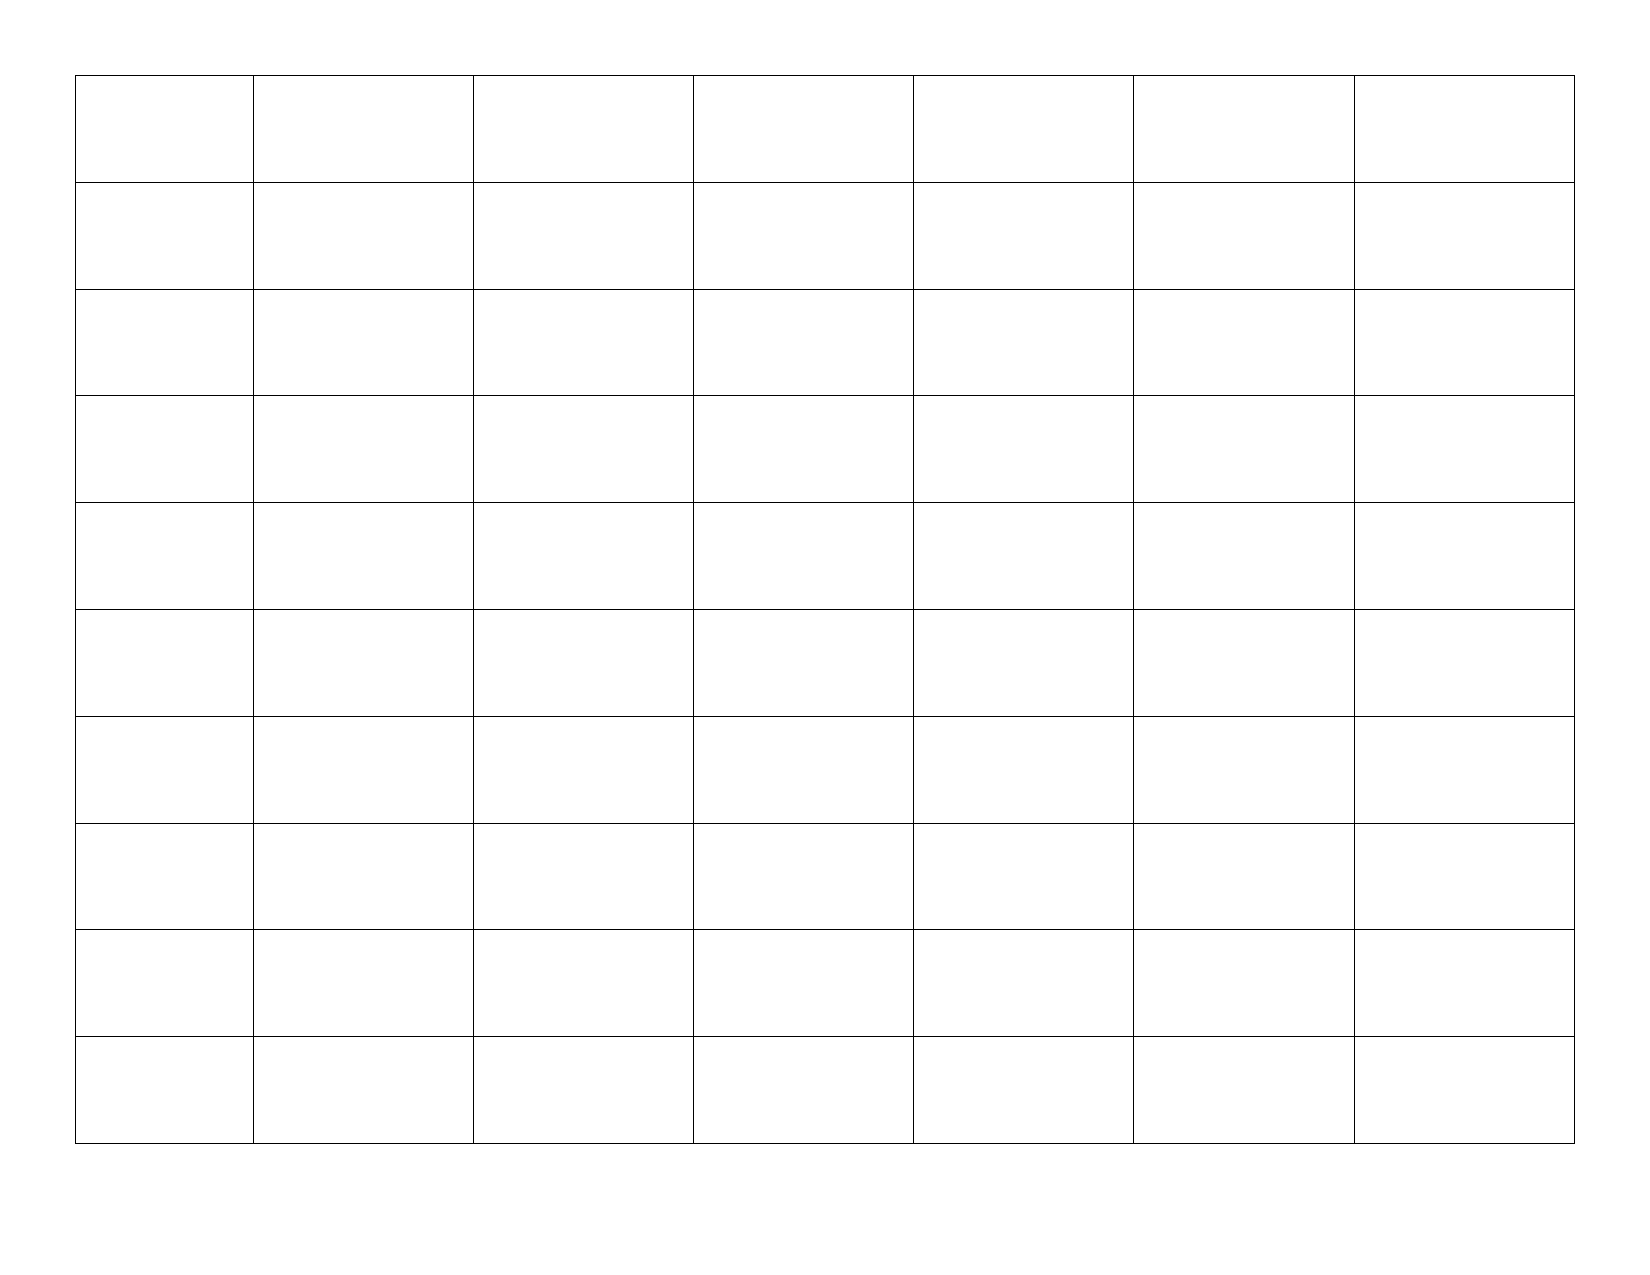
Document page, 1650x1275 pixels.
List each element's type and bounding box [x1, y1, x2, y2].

table_cell [1134, 610, 1354, 716]
table_cell [914, 396, 1133, 502]
table_cell [1134, 824, 1354, 929]
table_cell [254, 396, 473, 502]
table_cell [474, 610, 693, 716]
table_cell [254, 290, 473, 395]
table_cell [254, 76, 473, 182]
table_cell [76, 824, 253, 929]
table_cell [1355, 717, 1574, 822]
table_cell [254, 930, 473, 1036]
table_cell [694, 824, 913, 929]
table_cell [914, 610, 1133, 716]
table_cell [474, 717, 693, 822]
table_cell [1355, 1037, 1574, 1143]
table_cell [694, 503, 913, 609]
table_cell [694, 1037, 913, 1143]
table_cell [76, 396, 253, 502]
table_cell [76, 930, 253, 1036]
table_cell [474, 930, 693, 1036]
table_cell [1355, 503, 1574, 609]
table_cell [694, 930, 913, 1036]
table_cell [254, 610, 473, 716]
table_cell [1134, 1037, 1354, 1143]
table_cell [914, 930, 1133, 1036]
table_cell [254, 1037, 473, 1143]
table_cell [1134, 503, 1354, 609]
table_cell [76, 290, 253, 395]
table_cell [254, 824, 473, 929]
table_cell [474, 503, 693, 609]
table_cell [1355, 824, 1574, 929]
table_cell [254, 717, 473, 822]
table_cell [694, 76, 913, 182]
table_cell [474, 824, 693, 929]
table_cell [474, 76, 693, 182]
table_cell [76, 503, 253, 609]
table_cell [1355, 610, 1574, 716]
table_cell [1134, 717, 1354, 822]
table_cell [1355, 930, 1574, 1036]
table_cell [694, 717, 913, 822]
table_cell [76, 717, 253, 822]
table_cell [254, 503, 473, 609]
table_cell [914, 290, 1133, 395]
table_cell [76, 183, 253, 288]
table_cell [694, 396, 913, 502]
table_cell [1355, 183, 1574, 288]
table_cell [1355, 76, 1574, 182]
table_cell [1134, 290, 1354, 395]
table_cell [914, 76, 1133, 182]
table_cell [694, 183, 913, 288]
table_cell [474, 1037, 693, 1143]
table_cell [76, 610, 253, 716]
table_cell [1355, 396, 1574, 502]
table_cell [694, 290, 913, 395]
table_cell [474, 183, 693, 288]
table_cell [254, 183, 473, 288]
table_cell [474, 396, 693, 502]
table_cell [914, 824, 1133, 929]
table_cell [914, 503, 1133, 609]
table_cell [1134, 396, 1354, 502]
table_cell [694, 610, 913, 716]
table_cell [1134, 76, 1354, 182]
table_cell [1134, 183, 1354, 288]
table_cell [914, 183, 1133, 288]
table_cell [914, 717, 1133, 822]
table_cell [1355, 290, 1574, 395]
table_cell [76, 76, 253, 182]
table_cell [474, 290, 693, 395]
table_cell [1134, 930, 1354, 1036]
table_cell [76, 1037, 253, 1143]
table_cell [914, 1037, 1133, 1143]
